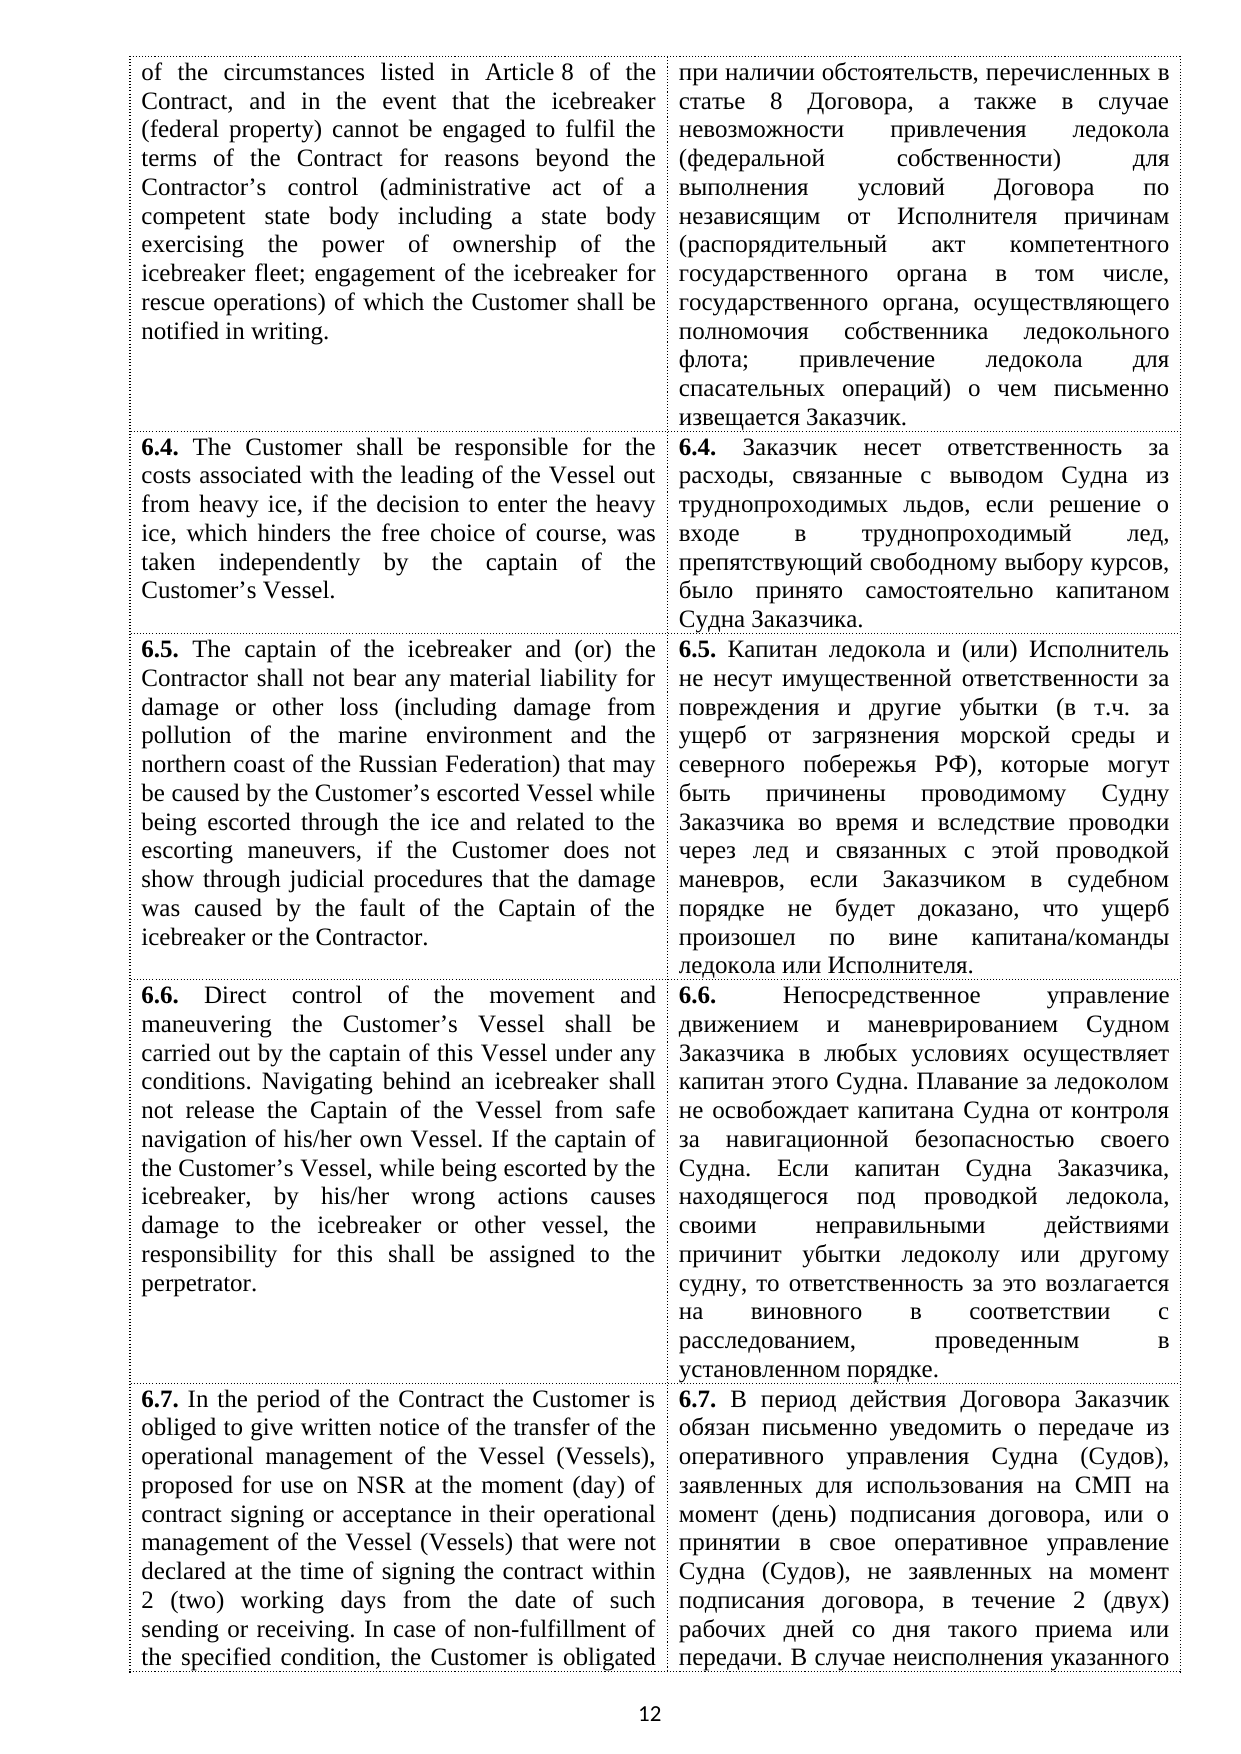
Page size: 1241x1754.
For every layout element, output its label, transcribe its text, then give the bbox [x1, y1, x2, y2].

table_cell 6.6. Непосредственное управление движением и маневрированием Судном Заказчика в любых условиях осуществляет капитан этого Судна. Плавание за ледоколом не освобождает капитана Судна от контроля за навигационной безопасностью своего Судна. Если капитан Судна Заказчика, находящегося под проводкой ледокола, своими неправильными действиями причинит убытки ледоколу или другому судну, то ответственность за это возлагается на виновного в соответствии с расследованием, проведенным в установленном порядке. [668, 979, 1181, 1383]
table_cell 6.5. The captain of the icebreaker and (or) the Contractor shall not bear any material liability for damage or other loss (including damage from pollution of the marine environment and the northern coast of the Russian Federation) that may be caused by the Customer’s escorted Vessel while being escorted through the ice and related to the escorting maneuvers, if the Customer does not show through judicial procedures that the damage was caused by the fault of the Captain of the icebreaker or the Contractor. [130, 633, 667, 979]
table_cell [668, 1383, 1181, 1671]
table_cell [130, 1383, 667, 1671]
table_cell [130, 56, 667, 431]
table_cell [668, 56, 1181, 431]
table_cell 6.4. Заказчик несет ответственность за расходы, связанные с выводом Судна из труднопроходимых льдов, если решение о входе в труднопроходимый лед, препятствующий свободному выбору курсов, было принято самостоятельно капитаном Судна Заказчика. [668, 431, 1181, 633]
table_cell 6.5. Капитан ледокола и (или) Исполнитель не несут имущественной ответственности за повреждения и другие убытки (в т.ч. за ущерб от загрязнения морской среды и северного побережья РФ), которые могут быть причинены проводимому Судну Заказчика во время и вследствие проводки через лед и связанных с этой проводкой маневров, если Заказчиком в судебном порядке не будет доказано, что ущерб произошел по вине капитана/команды ледокола или Исполнителя. [668, 633, 1181, 979]
table_cell 6.4. The Customer shall be responsible for the costs associated with the leading of the Vessel out from heavy ice, if the decision to enter the heavy ice, which hinders the free choice of course, was taken independently by the captain of the Customer’s Vessel. [130, 431, 667, 633]
table_cell 6.6. Direct control of the movement and maneuvering the Customer’s Vessel shall be carried out by the captain of this Vessel under any conditions. Navigating behind an icebreaker shall not release the Captain of the Vessel from safe navigation of his/her own Vessel. If the captain of the Customer’s Vessel, while being escorted by the icebreaker, by his/her wrong actions causes damage to the icebreaker or other vessel, the responsibility for this shall be assigned to the perpetrator. [130, 979, 667, 1383]
